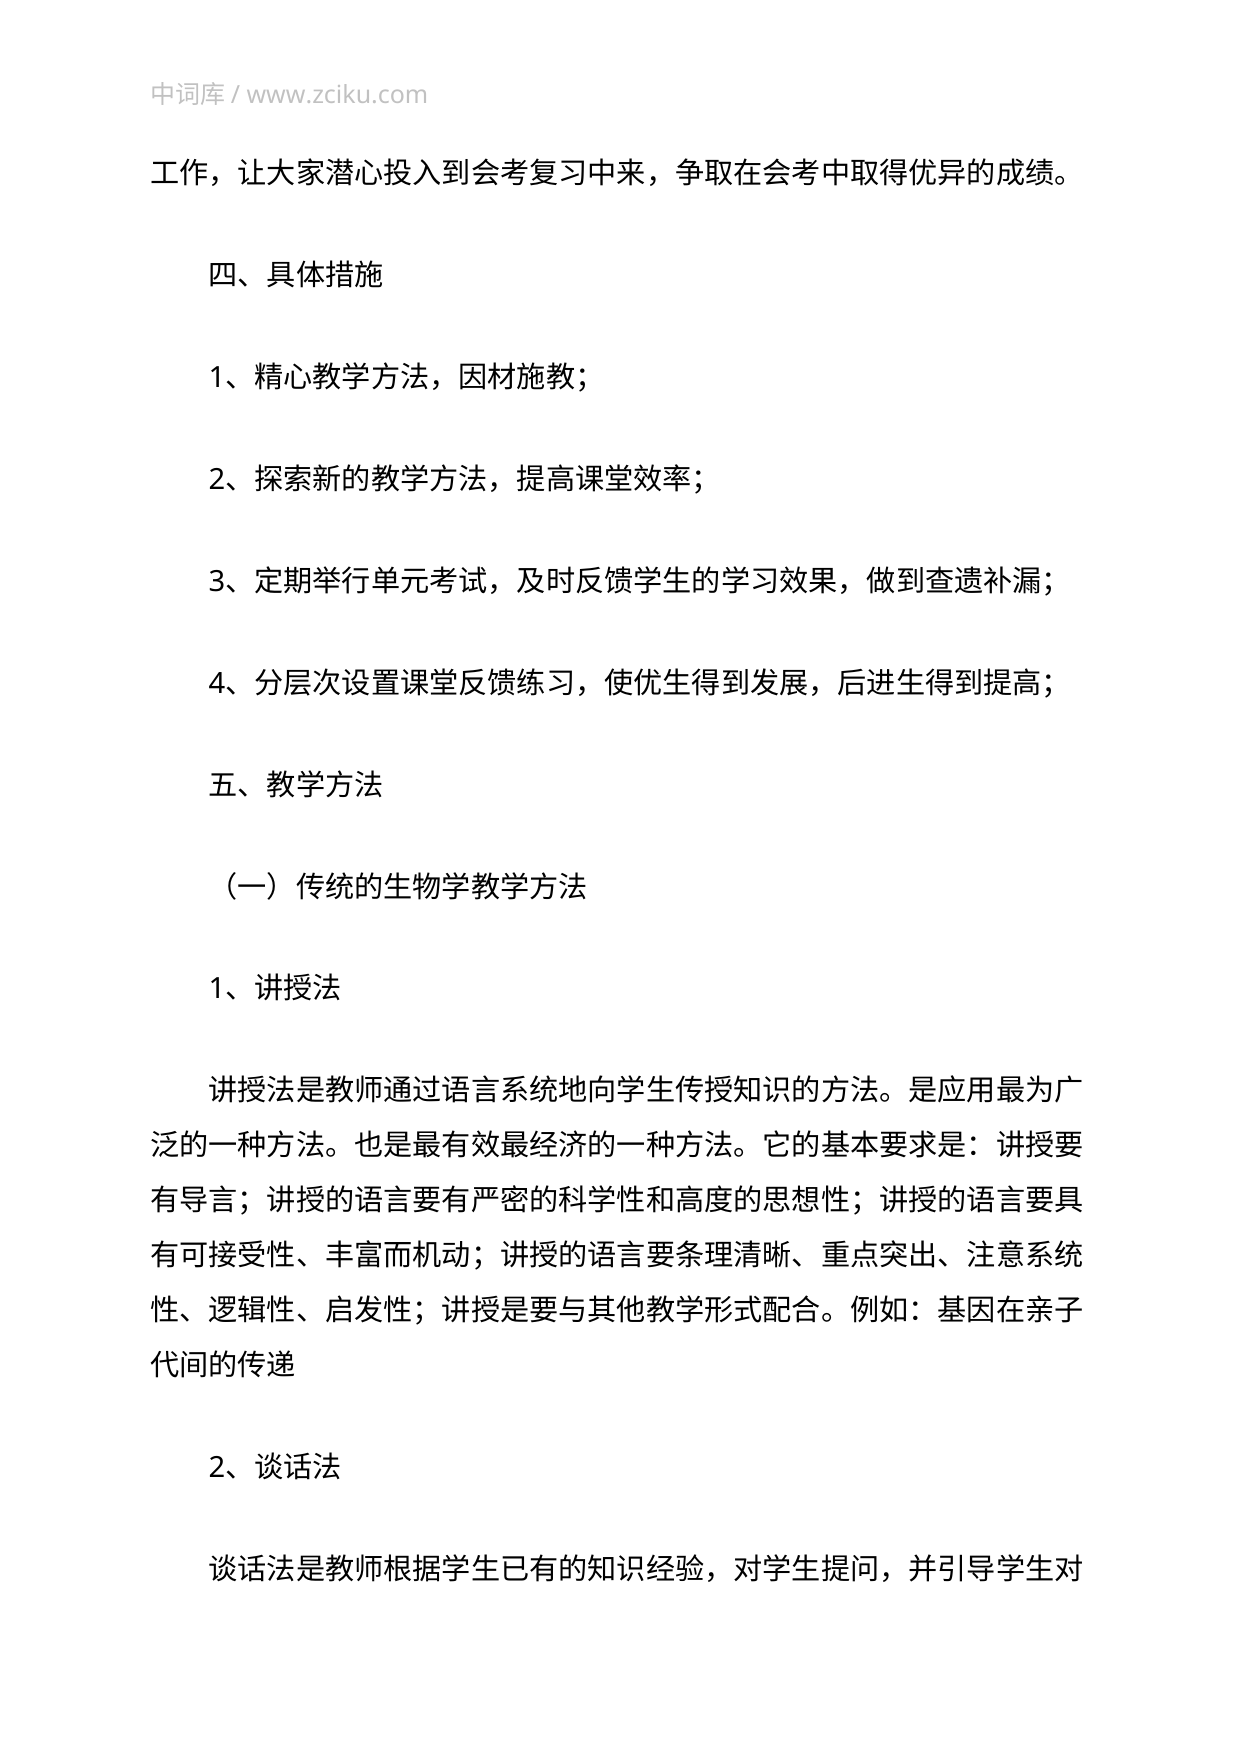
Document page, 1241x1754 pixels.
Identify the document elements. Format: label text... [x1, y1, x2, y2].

text 3、定期举行单元考试，及时反馈学生的学习效果，做到查遗补漏； [150, 557, 1090, 600]
text 2、探索新的教学方法，提高课堂效率； [150, 456, 1090, 498]
text 五、教学方法 [150, 761, 1090, 804]
text 四、具体措施 [150, 252, 1090, 294]
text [150, 1545, 1090, 1587]
text （一）传统的生物学教学方法 [150, 863, 1090, 906]
text 2、谈话法 [150, 1443, 1090, 1486]
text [150, 150, 1090, 192]
text 讲授法是教师通过语言系统地向学生传授知识的方法。是应用最为广泛的一种方法。也是最有效最经济的一种方法。它的基本要求是：讲授要有导言；讲授的语言要有严密的科学性和高度的思想性；讲授的语言要具有可接受性、丰富而机动；讲授的语言要条理清晰、重点突出、注意系统性、逻辑性、启发性；讲授是要与其他教学形式配合。例如：基因在亲子代间的传递 [150, 1067, 1090, 1384]
text 4、分层次设置课堂反馈练习，使优生得到发展，后进生得到提高； [150, 659, 1090, 702]
text 1、讲授法 [150, 965, 1090, 1007]
text 1、精心教学方法，因材施教； [150, 353, 1090, 396]
